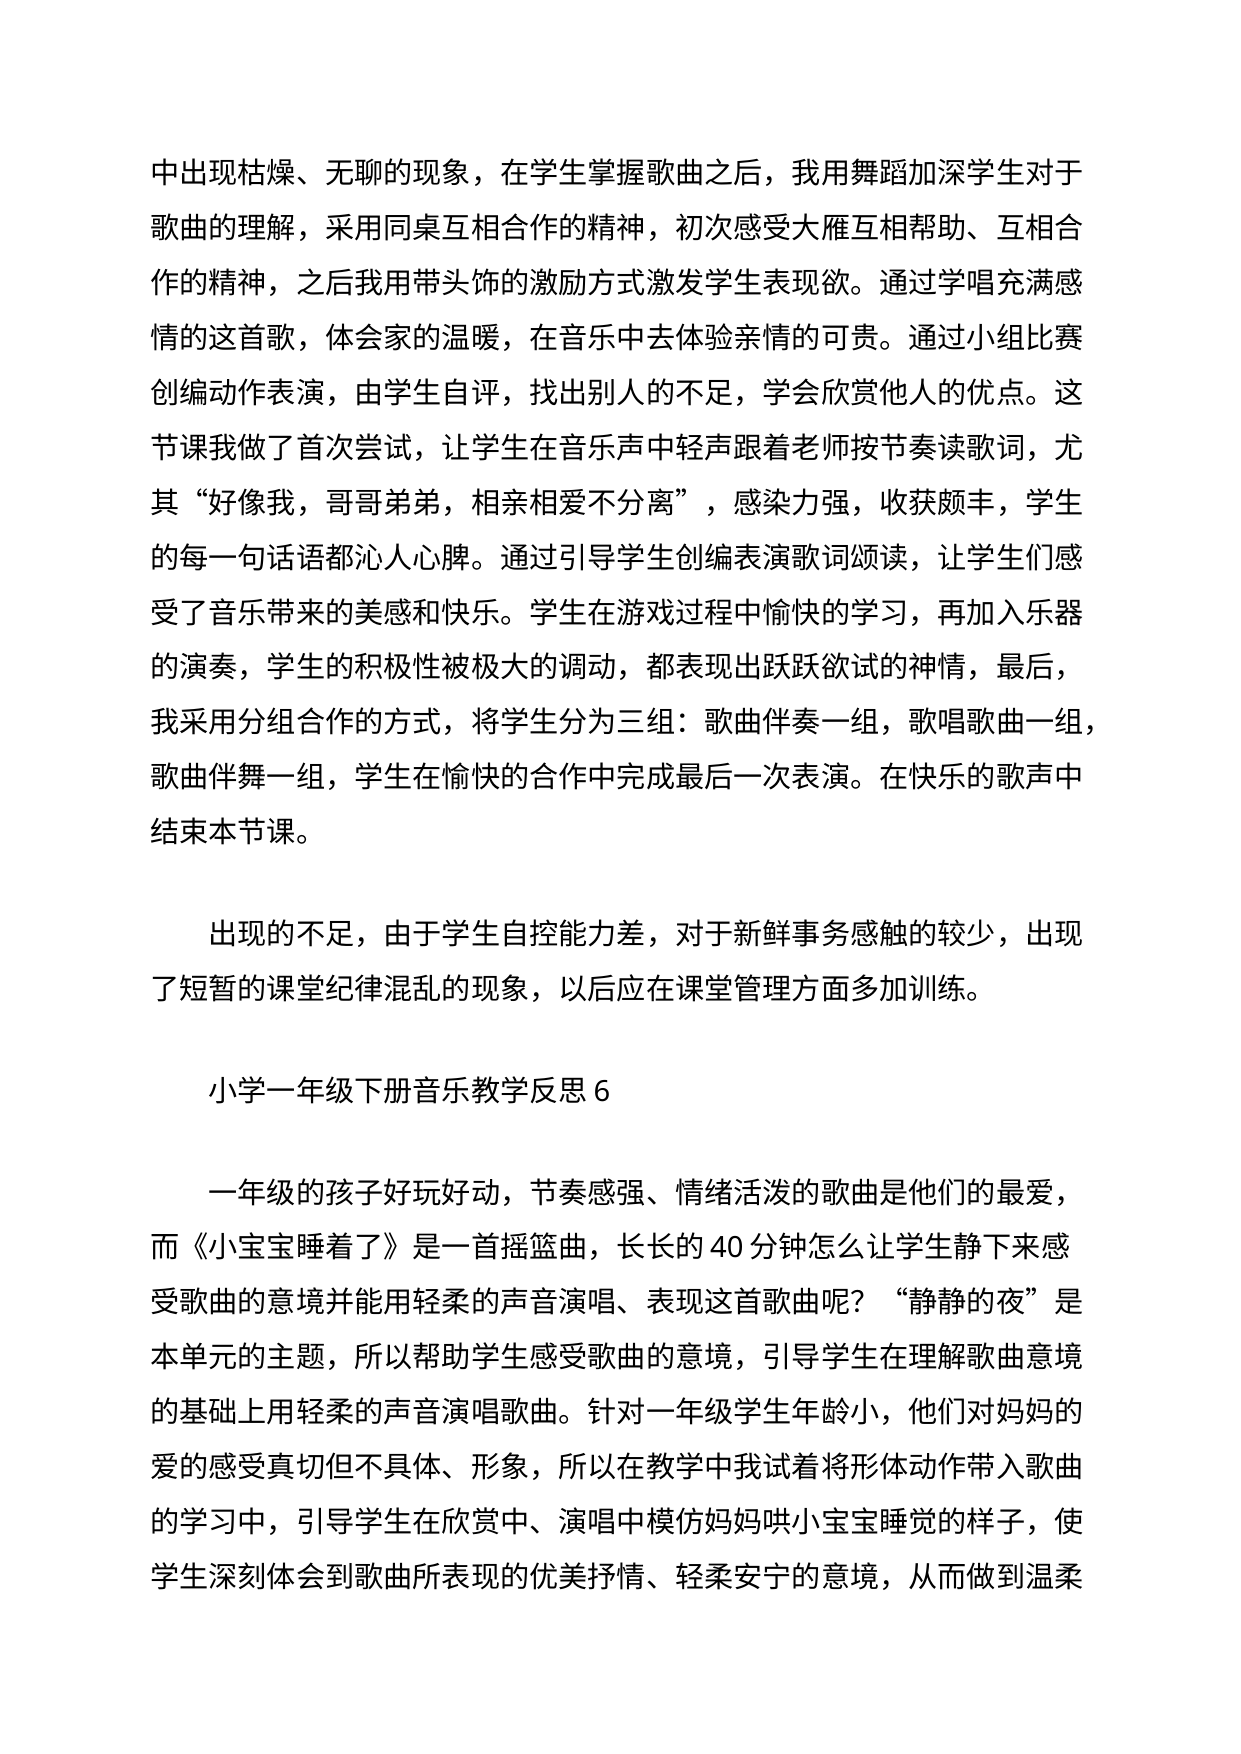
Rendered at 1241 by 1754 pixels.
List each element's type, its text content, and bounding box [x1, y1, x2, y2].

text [150, 1169, 1090, 1596]
text 小学一年级下册音乐教学反思6 [150, 1067, 1090, 1109]
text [150, 150, 1090, 851]
text 出现的不足，由于学生自控能力差，对于新鲜事务感触的较少，出现了短暂的课堂纪律混乱的现象，以后应在课堂管理方面多加训练。 [150, 911, 1090, 1008]
